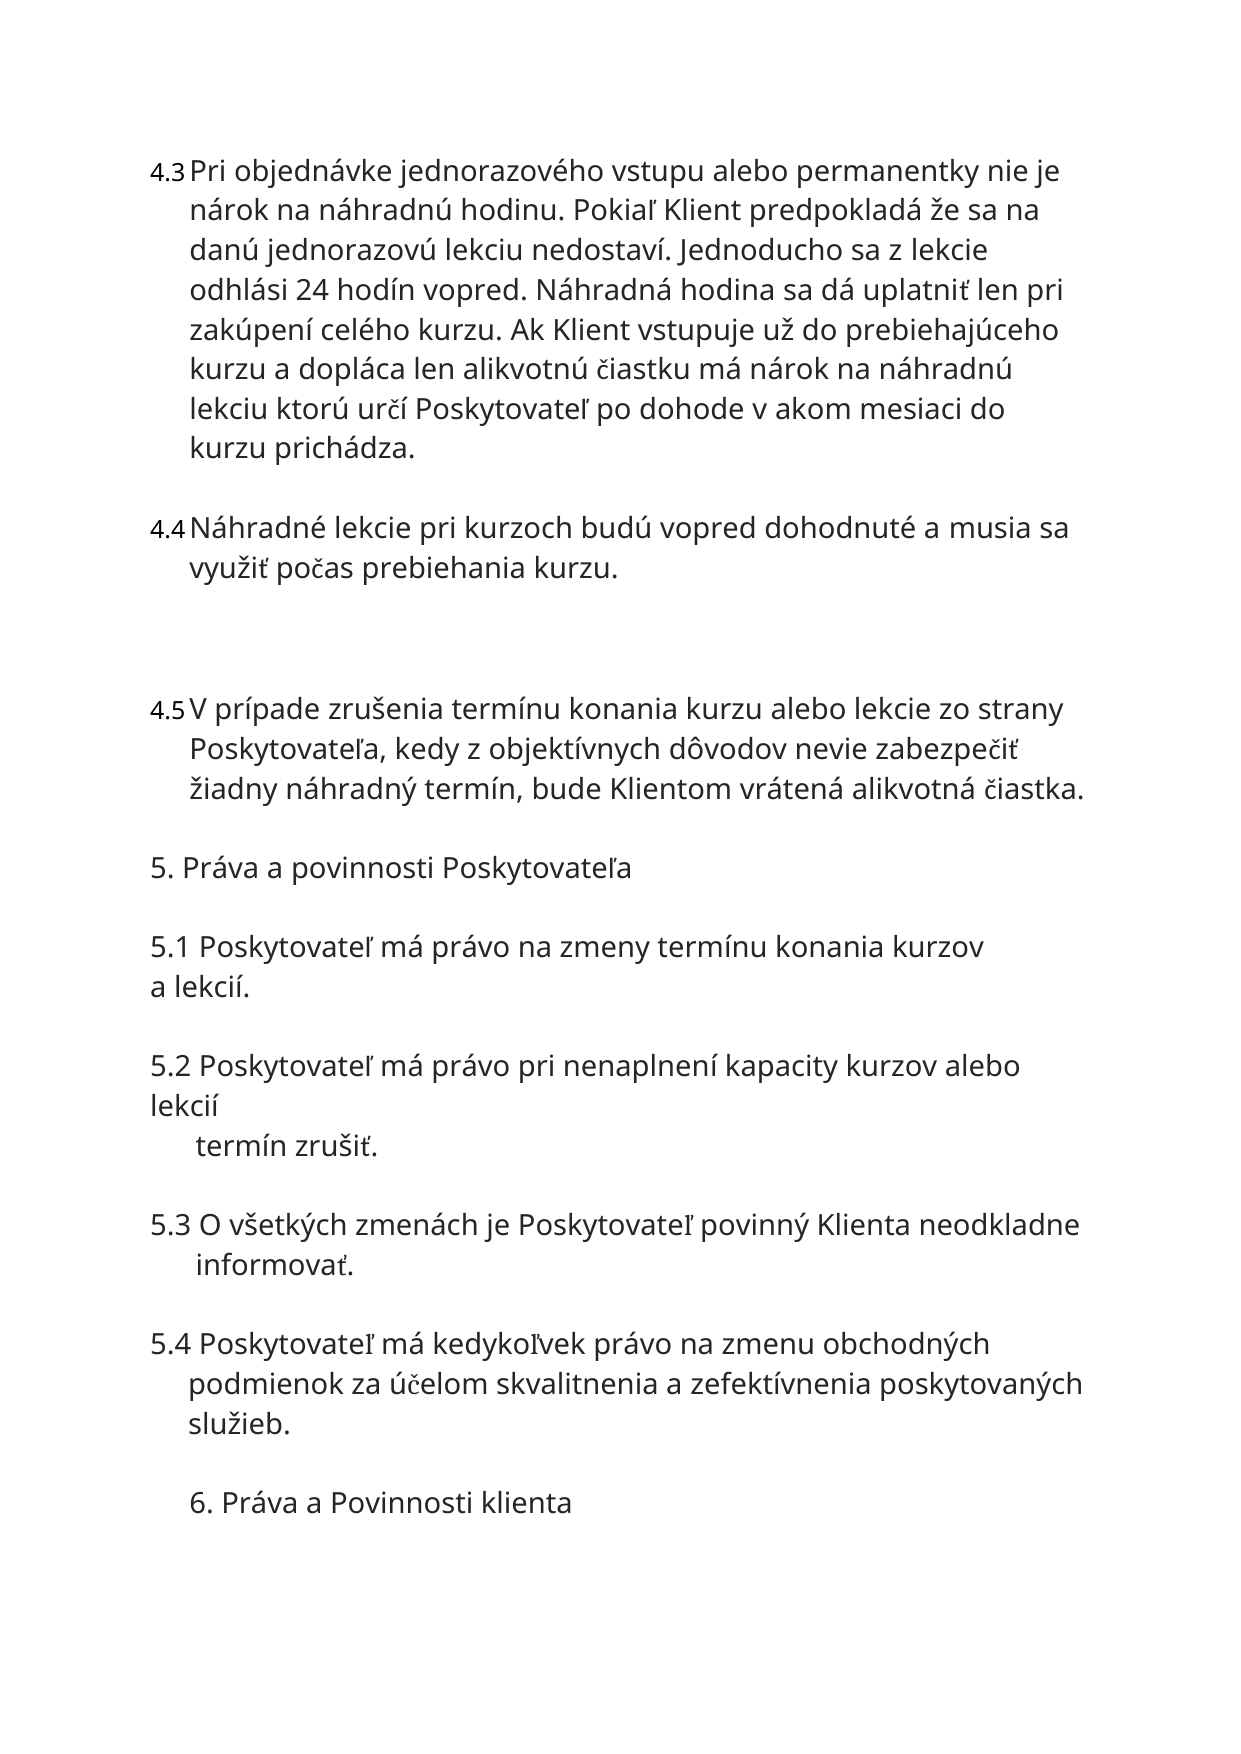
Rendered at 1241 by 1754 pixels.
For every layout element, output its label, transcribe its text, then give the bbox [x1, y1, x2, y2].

list Pri objednávke jednorazového vstupu alebo permanentky nie je nárok na náhradnú hodinu. Pokiaľ Klient predpokladá že sa na danú jednorazovú lekciu nedostaví. Jednoducho sa z lekcie odhlási 24 hodín vopred. Náhradná hodina sa dá uplatniť len pri zakúpení celého kurzu. Ak Klient vstupuje už do prebiehajúceho kurzu a dopláca len alikvotnú čiastku má nárok na náhradnú lekciu ktorú určí Poskytovateľ po dohode v akom mesiaci do kurzu prichádza. [150, 150, 1090, 467]
text termín zrušiť. [150, 1125, 1090, 1165]
text 5.1 Poskytovateľ má právo na zmeny termínu konania kurzov a lekcií. [150, 927, 1090, 1006]
text 5.3 O všetkých zmenách je Poskytovateľ povinný Klienta neodkladne [150, 1204, 1090, 1244]
text podmienok za účelom skvalitnenia a zefektívnenia poskytovaných [150, 1363, 1090, 1403]
list V prípade zrušenia termínu konania kurzu alebo lekcie zo strany Poskytovateľa, kedy z objektívnych dôvodov nevie zabezpečiť žiadny náhradný termín, bude Klientom vrátená alikvotná čiastka. [150, 688, 1090, 808]
text 5.4 Poskytovateľ má kedykoľvek právo na zmenu obchodných [150, 1323, 1090, 1363]
text služieb. [150, 1403, 1090, 1443]
text informovať. [150, 1244, 1090, 1284]
text 5. Práva a povinnosti Poskytovateľa [150, 847, 1090, 887]
list Náhradné lekcie pri kurzoch budú vopred dohodnuté a musia sa využiť počas prebiehania kurzu. [150, 507, 1090, 587]
text 6. Práva a Povinnosti klienta [189, 1482, 1090, 1522]
text 5.2 Poskytovateľ má právo pri nenaplnení kapacity kurzov alebo lekcií [150, 1046, 1090, 1125]
